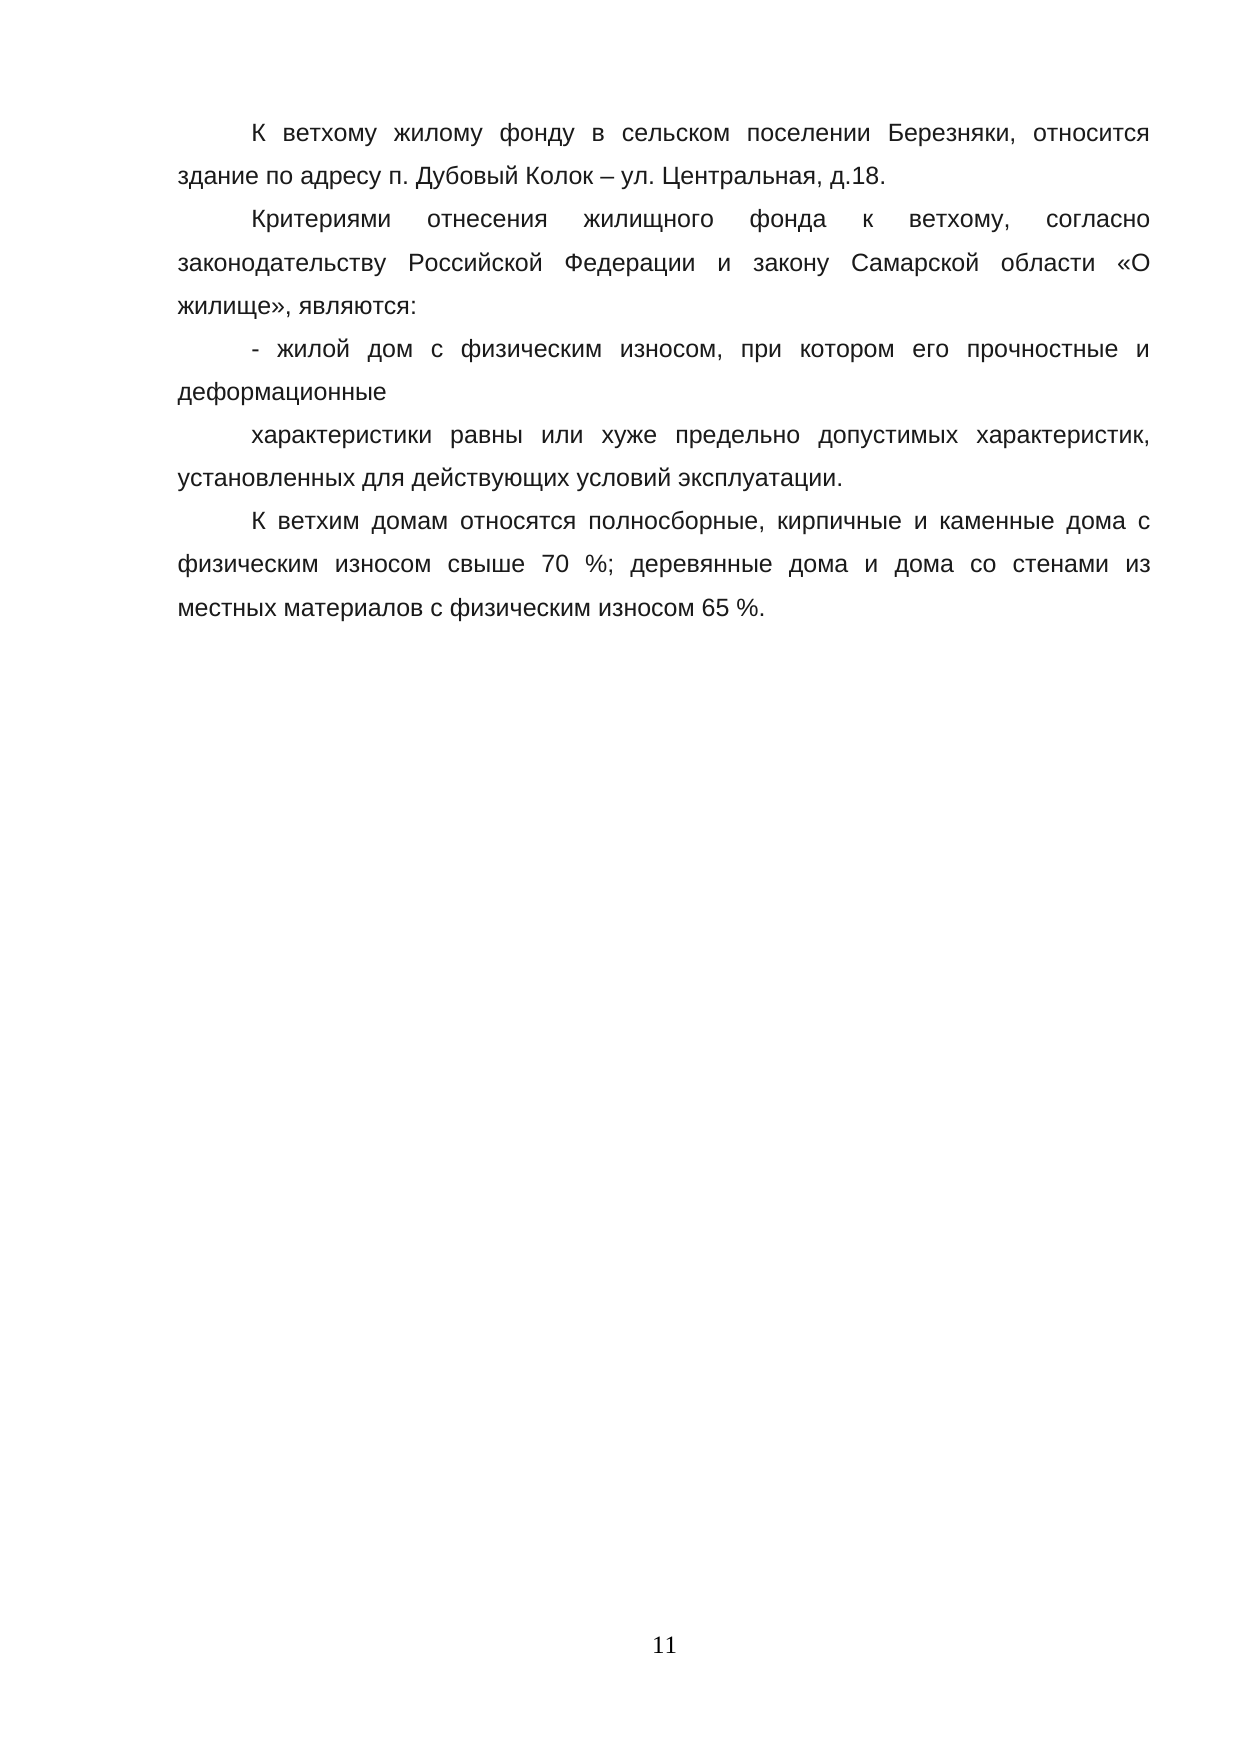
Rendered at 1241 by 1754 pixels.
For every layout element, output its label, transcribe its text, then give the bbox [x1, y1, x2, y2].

text характеристики равны или хуже предельно допустимых характеристик, установленных для действующих условий эксплуатации. [177, 420, 1152, 492]
text К ветхим домам относятся полносборные, кирпичные и каменные дома с физическим износом свыше 70 %; деревянные дома и дома со стенами из местных материалов с физическим износом 65 %. [177, 506, 1152, 621]
text - жилой дом с физическим износом, при котором его прочностные и деформационные [177, 334, 1152, 406]
text Критериями отнесения жилищного фонда к ветхому, согласно законодательству Российской Федерации и закону Самарской области «О жилище», являются: [177, 204, 1152, 319]
text К ветхому жилому фонду в сельском поселении Березняки, относится здание по адресу п. Дубовый Колок – ул. Центральная, д.18. [177, 118, 1152, 190]
